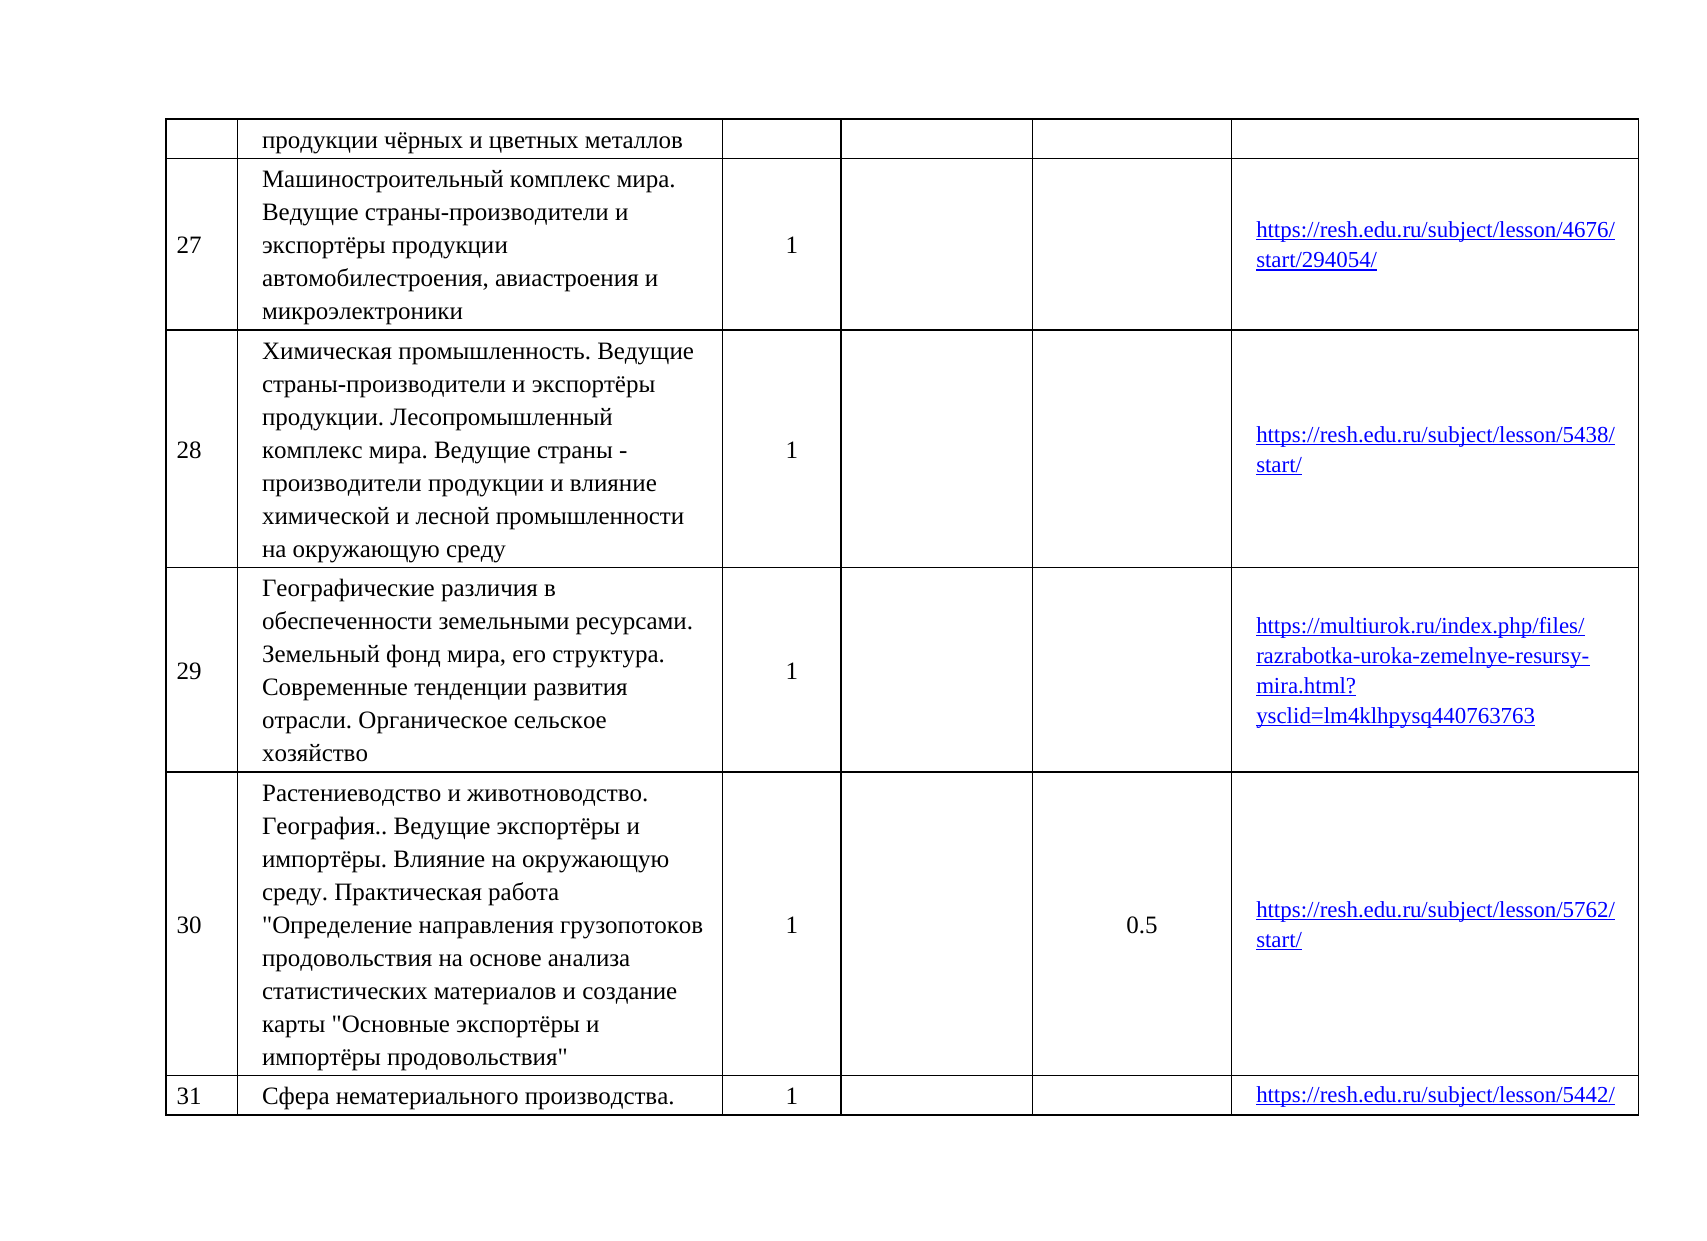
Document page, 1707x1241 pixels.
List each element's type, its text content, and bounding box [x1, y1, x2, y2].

table_cell Географические различия в обеспеченности земельными ресурсами. Земельный фонд мира, его структура. Современные тенденции развития отрасли. Органическое сельское хозяйство [238, 568, 722, 771]
table_cell https://resh.edu.ru/subject/lesson/5438/start/ [1232, 331, 1638, 566]
table_cell https://resh.edu.ru/subject/lesson/5762/start/ [1232, 773, 1638, 1074]
table_cell https://multiurok.ru/index.php/files/razrabotka-uroka-zemelnye-resursy-mira.html?ysclid=lm4klhpysq440763763 [1232, 568, 1638, 771]
table_cell 1 [723, 773, 840, 1074]
table_cell 28 [167, 331, 237, 566]
table_cell 27 [167, 159, 237, 329]
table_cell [238, 1076, 722, 1114]
table_cell 1 [723, 331, 840, 566]
table_cell 1 [723, 159, 840, 329]
table_cell [1033, 568, 1231, 771]
table_cell 31 [167, 1076, 237, 1114]
table_cell [1033, 331, 1231, 566]
table_cell [842, 568, 1032, 771]
table_cell [842, 159, 1032, 329]
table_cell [238, 120, 722, 157]
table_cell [1232, 120, 1638, 157]
table_cell Растениеводство и животноводство. География.. Ведущие экспортёры и импортёры. Влияние на окружающую среду. Практическая работа "Определение направления грузопотоков продовольствия на основе анализа статистических материалов и создание карты "Основные экспортёры и импортёры продовольствия" [238, 773, 722, 1074]
table_cell https://resh.edu.ru/subject/lesson/4676/start/294054/ [1232, 159, 1638, 329]
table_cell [1232, 1076, 1638, 1114]
table_cell [1033, 1076, 1231, 1114]
table_cell Химическая промышленность. Ведущие страны-производители и экспортёры продукции. Лесопромышленный комплекс мира. Ведущие страны - производители продукции и влияние химической и лесной промышленности на окружающую среду [238, 331, 722, 566]
table_cell [1033, 159, 1231, 329]
table_cell [842, 120, 1032, 157]
table_cell Машиностроительный комплекс мира. Ведущие страны-производители и экспортёры продукции автомобилестроения, авиастроения и микроэлектроники [238, 159, 722, 329]
table_cell 1 [723, 120, 840, 157]
table_cell [1033, 120, 1231, 157]
table_cell [842, 1076, 1032, 1114]
table_cell 1 [723, 568, 840, 771]
table_cell 0.5 [1033, 773, 1231, 1074]
table_cell [842, 773, 1032, 1074]
table_cell 26 [167, 120, 237, 157]
table_cell 29 [167, 568, 237, 771]
table_cell [842, 331, 1032, 566]
table_cell 30 [167, 773, 237, 1074]
table_cell 1 [723, 1076, 840, 1114]
